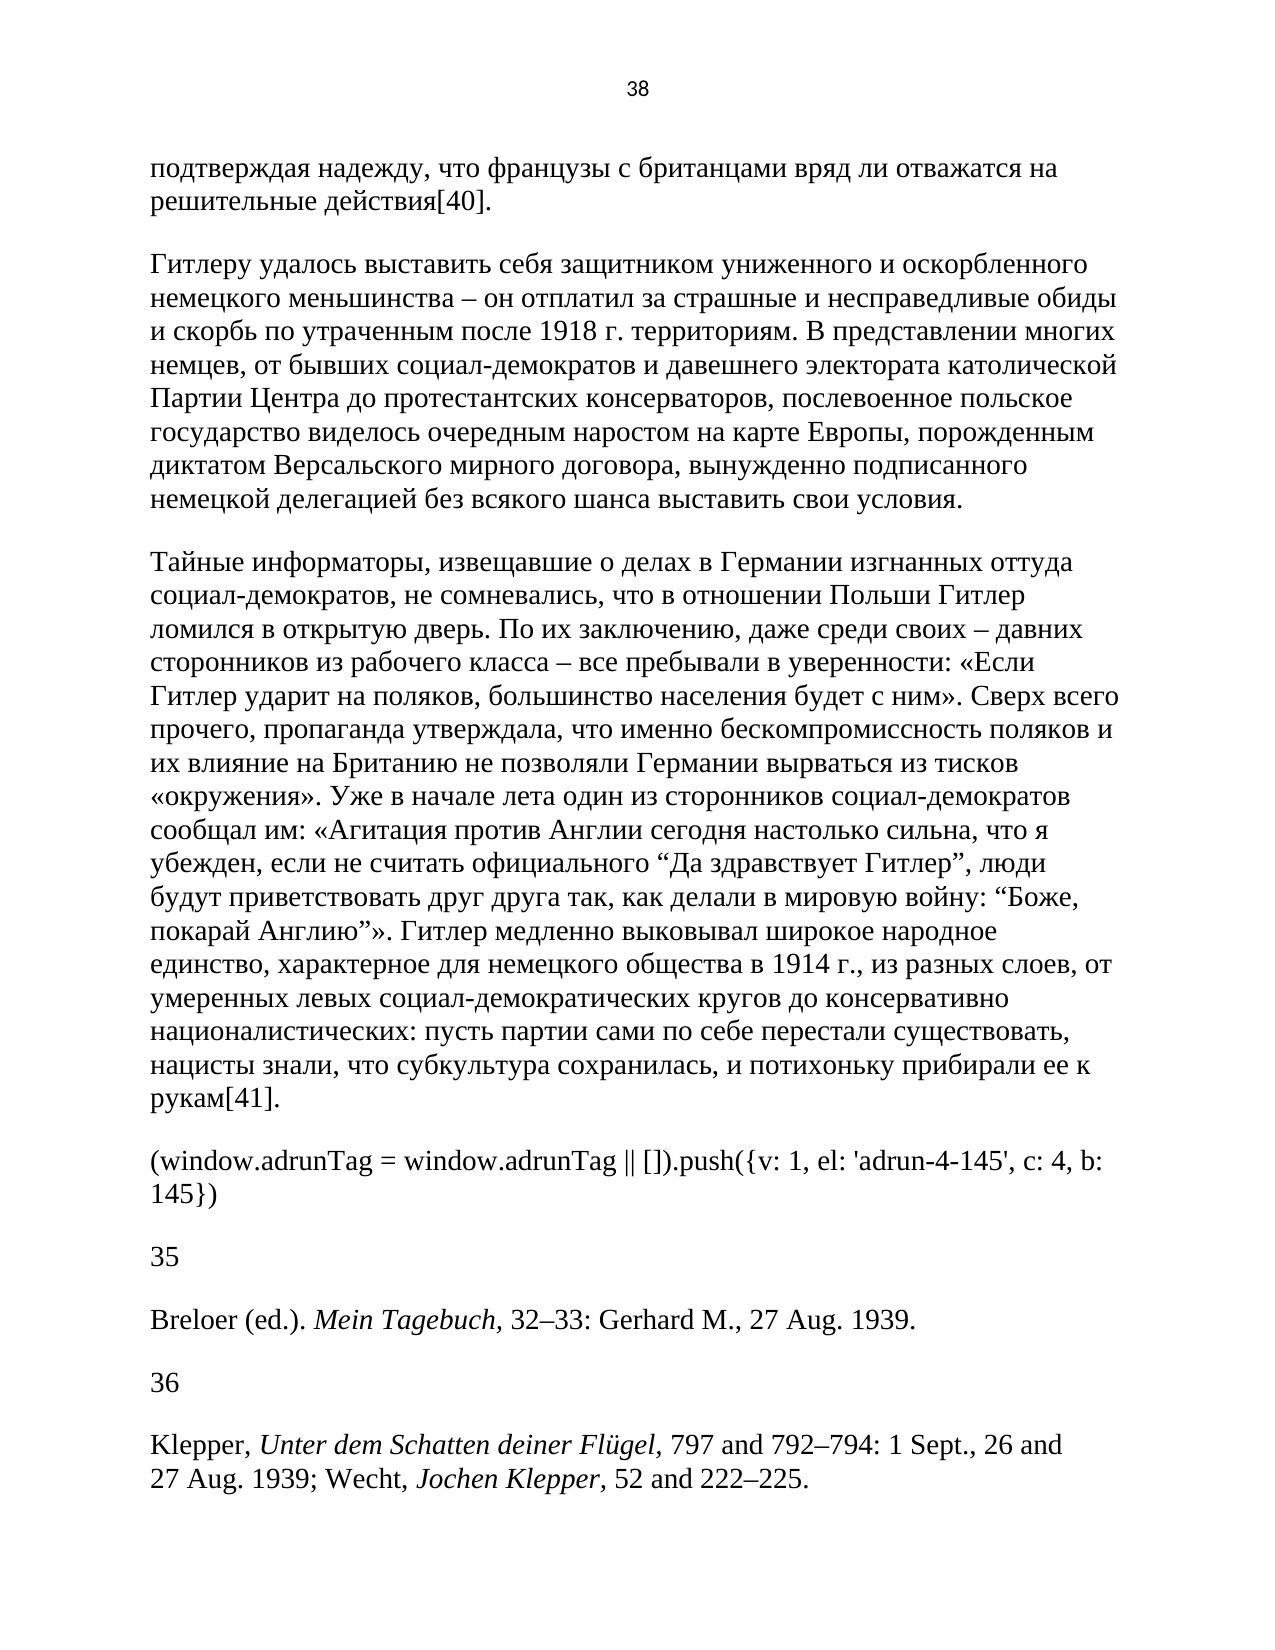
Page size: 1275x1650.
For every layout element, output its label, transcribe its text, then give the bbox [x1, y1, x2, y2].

text (window.adrunTag = window.adrunTag || []).push({v: 1, el: 'adrun-4-145', c: 4, b: 145}) [150, 1143, 1125, 1210]
text Klepper, Unter dem Schatten deiner Flügel, 797 and 792–794: 1 Sept., 26 and 27 Aug. 1939; Wecht, Jochen Klepper, 52 and 222–225. [150, 1427, 1125, 1494]
text 35 [150, 1239, 1125, 1273]
text Breloer (ed.). Mein Tagebuch, 32–33: Gerhard M., 27 Aug. 1939. [150, 1302, 1125, 1336]
text Гитлеру удалось выставить себя защитником униженного и оскорбленного немецкого меньшинства – он отплатил за страшные и несправедливые обиды и скорбь по утраченным после 1918 г. территориям. В представлении многих немцев, от бывших социал-демократов и давешнего электората католической Партии Центра до протестантских консерваторов, послевоенное польское государство виделось очередным наростом на карте Европы, порожденным диктатом Версальского мирного договора, вынужденно подписанного немецкой делегацией без всякого шанса выставить свои условия. [150, 246, 1125, 514]
text Тайные информаторы, извещавшие о делах в Германии изгнанных оттуда социал-демократов, не сомневались, что в отношении Польши Гитлер ломился в открытую дверь. По их заключению, даже среди своих – давних сторонников из рабочего класса – все пребывали в уверенности: «Если Гитлер ударит на поляков, большинство населения будет с ним». Сверх всего прочего, пропаганда утверждала, что именно бескомпромиссность поляков и их влияние на Британию не позволяли Германии вырваться из тисков «окружения». Уже в начале лета один из сторонников социал-демократов сообщал им: «Агитация против Англии сегодня настолько сильна, что я убежден, если не считать официального “Да здравствует Гитлер”, люди будут приветствовать друг друга так, как делали в мировую войну: “Боже, покарай Англию”». Гитлер медленно выковывал широкое народное единство, характерное для немецкого общества в 1914 г., из разных слоев, от умеренных левых социал-демократических кругов до консервативно националистических: пусть партии сами по себе перестали существовать, нацисты знали, что субкультура сохранилась, и потихоньку прибирали ее к рукам[41]. [150, 544, 1125, 1114]
text 36 [150, 1365, 1125, 1398]
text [150, 150, 1125, 217]
